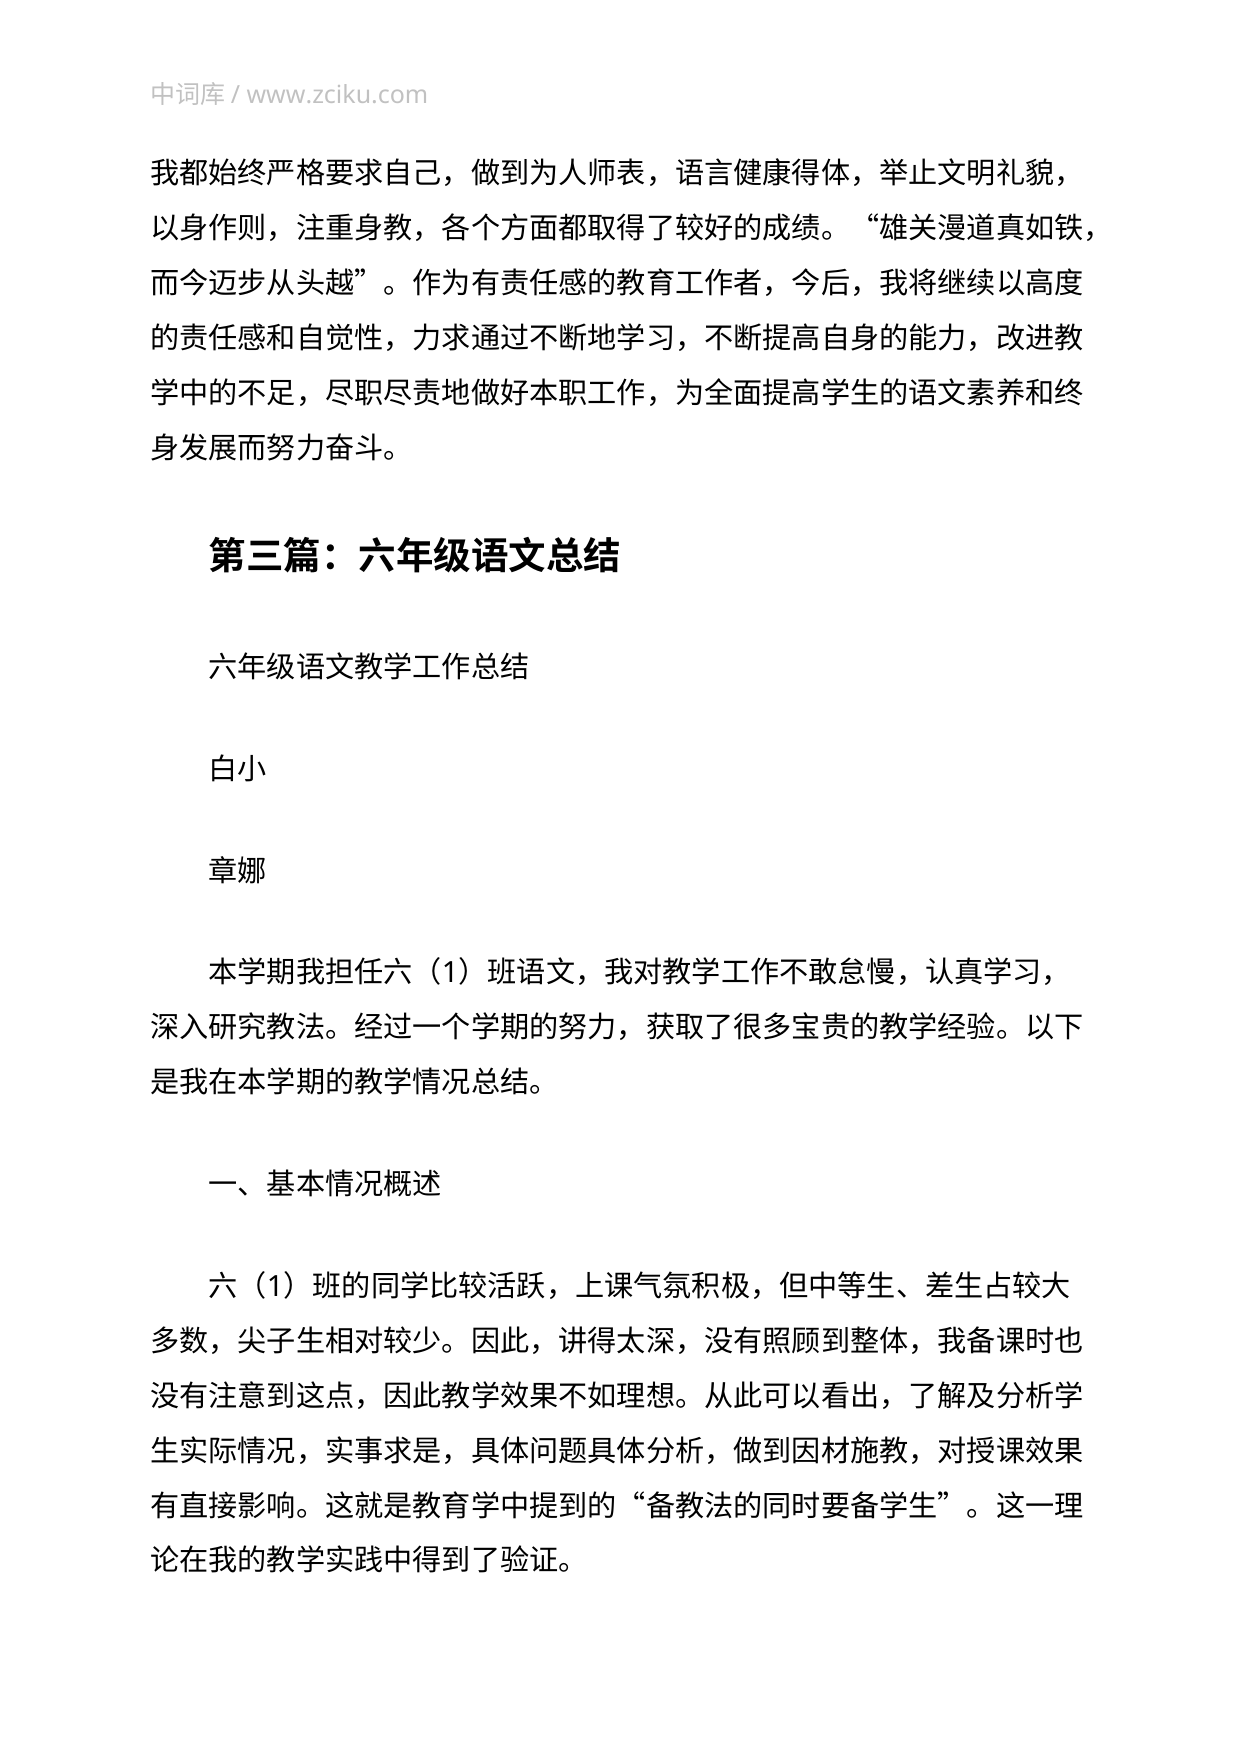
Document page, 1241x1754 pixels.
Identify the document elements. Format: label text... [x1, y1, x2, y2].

text 一、基本情况概述 [150, 1161, 1090, 1203]
text 白小 [150, 745, 1090, 788]
text 本学期我担任六（1）班语文，我对教学工作不敢怠慢，认真学习，深入研究教法。经过一个学期的努力，获取了很多宝贵的教学经验。以下是我在本学期的教学情况总结。 [150, 949, 1090, 1101]
text 章娜 [150, 847, 1090, 889]
text 第三篇：六年级语文总结 [150, 526, 1090, 581]
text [150, 150, 1090, 467]
text 六年级语文教学工作总结 [150, 644, 1090, 686]
text 六（1）班的同学比较活跃，上课气氛积极，但中等生、差生占较大多数，尖子生相对较少。因此，讲得太深，没有照顾到整体，我备课时也没有注意到这点，因此教学效果不如理想。从此可以看出，了解及分析学生实际情况，实事求是，具体问题具体分析，做到因材施教，对授课效果有直接影响。这就是教育学中提到的“备教法的同时要备学生”。这一理论在我的教学实践中得到了验证。 [150, 1262, 1090, 1579]
